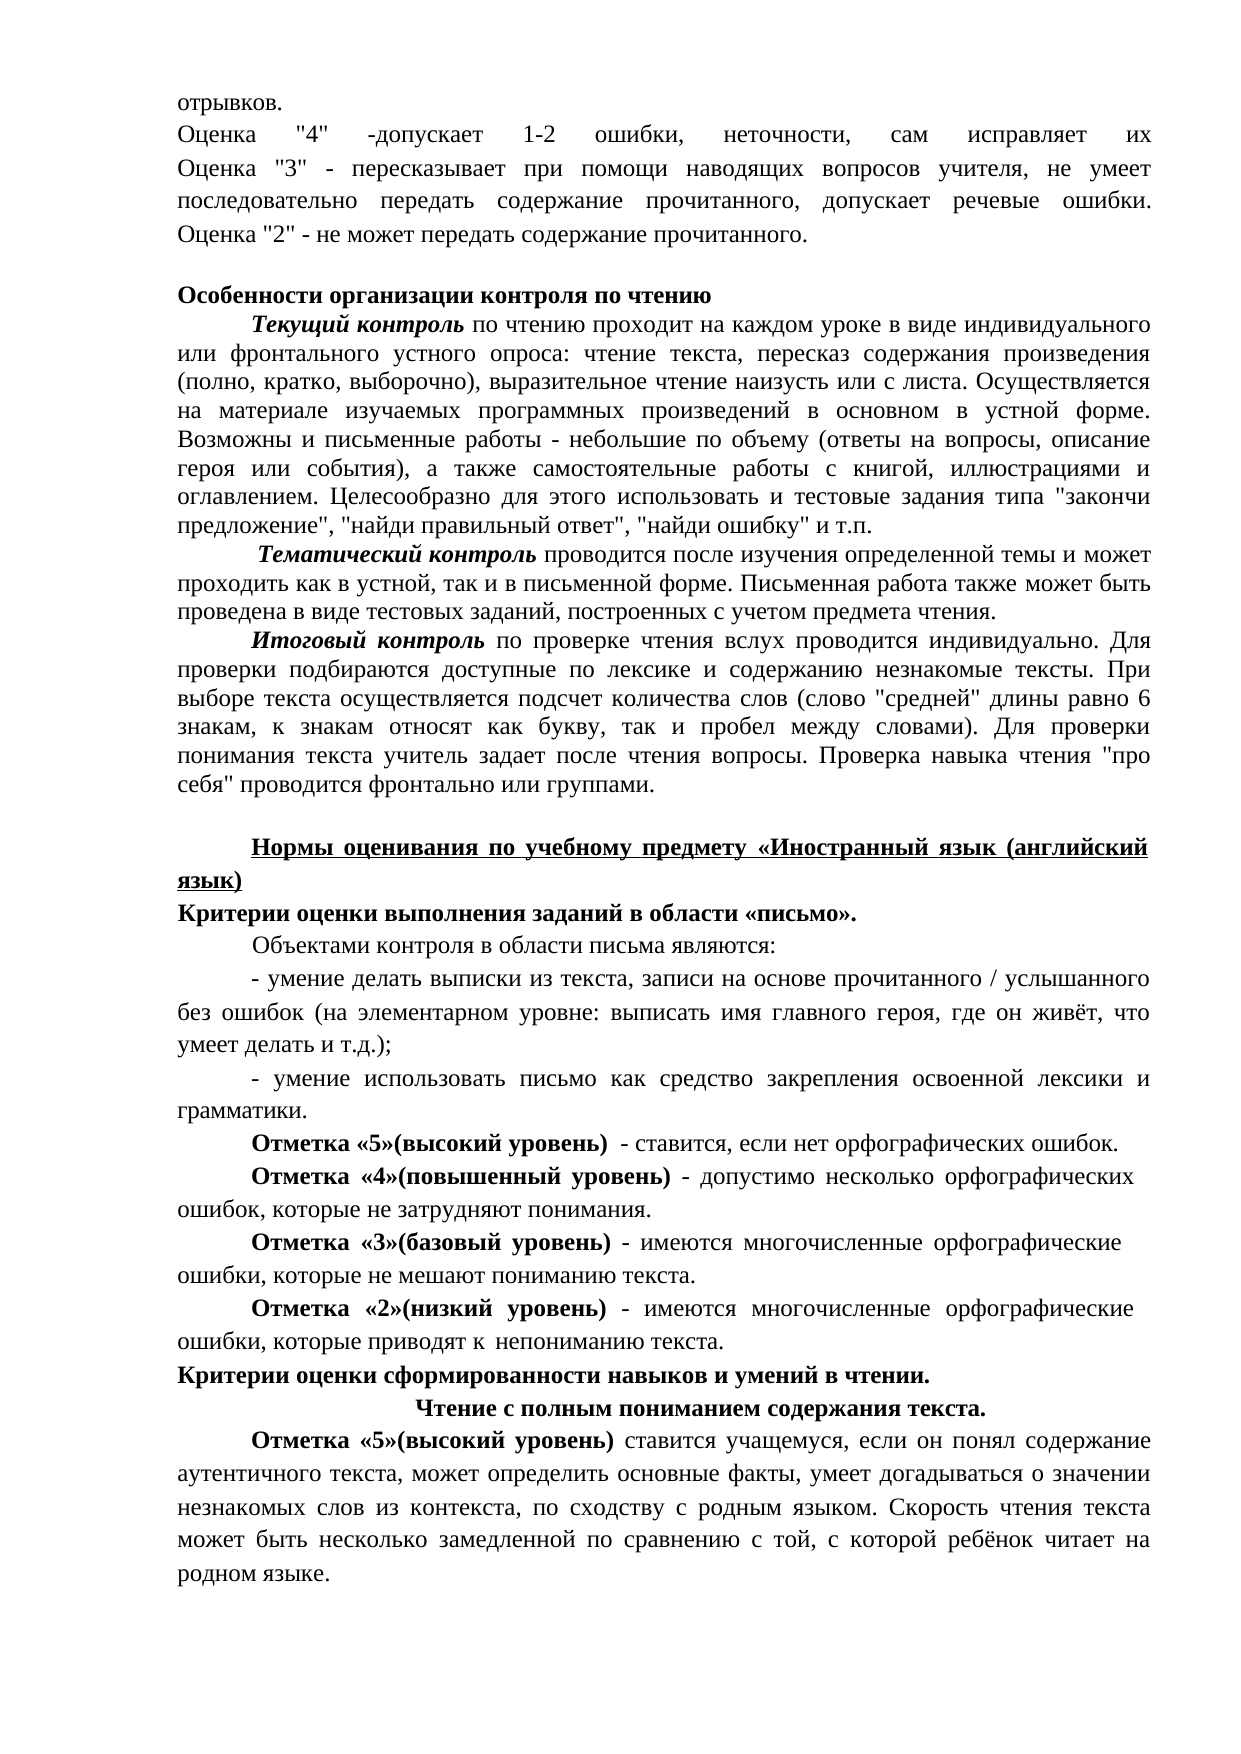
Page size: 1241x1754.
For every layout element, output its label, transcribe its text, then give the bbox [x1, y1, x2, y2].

subtitle Особенности организации контроля по чтению [177, 280, 1176, 309]
text Тематический контроль проводится после изучения определенной темы и может проходить как в устной, так и в письменной форме. Письменная работа также может быть проведена в виде тестовых заданий, построенных с учетом предмета чтения. [177, 539, 1151, 625]
list умение делать выписки из текста, записи на основе прочитанного / услышанного без ошибок (на элементарном уровне: выписать имя главного героя, где он живёт, что умеет делать и т.д.); [177, 963, 1151, 1058]
text Нормы оценивания по учебному предмету «Иностранный язык (английский [251, 832, 1176, 861]
list умение использовать письмо как средство закрепления освоенной лексики и грамматики. [177, 1063, 1151, 1124]
text Отметка «2»(низкий уровень) - имеются многочисленные орфографические ошибки, которые приводят к непониманию текста. [177, 1293, 1176, 1355]
text Оценка "4" -допускает 1-2 ошибки, неточности, сам исправляет их Оценка "3" - пересказывает при помощи наводящих вопросов учителя, не умеет последовательно передать содержание прочитанного, допускает речевые ошибки. Оценка "2" - не может передать содержание прочитанного. [177, 119, 1152, 247]
text Итоговый контроль по проверке чтения вслух проводится индивидуально. Для проверки подбираются доступные по лексике и содержанию незнакомые тексты. При выборе текста осуществляется подсчет количества слов (слово "средней" длины равно 6 знакам, к знакам относят как букву, так и пробел между словами). Для проверки понимания текста учитель задает после чтения вопросы. Проверка навыка чтения "про себя" проводится фронтально или группами. [177, 625, 1152, 798]
text Отметка «5»(высокий уровень) - ставится, если нет орфографических ошибок. [251, 1128, 1176, 1157]
subtitle Критерии оценки сформированности навыков и умений в чтении. [177, 1360, 1176, 1388]
text Отметка «3»(базовый уровень) - имеются многочисленные орфографические ошибки, которые не мешают пониманию текста. [177, 1227, 1176, 1289]
text Объектами контроля в области письма являются: [227, 931, 801, 959]
text Текущий контроль по чтению проходит на каждом уроке в виде индивидуального или фронтального устного опроса: чтение текста, пересказ содержания произведения (полно, кратко, выборочно), выразительное чтение наизусть или с листа. Осуществляется на материале изучаемых программных произведений в основном в устной форме. Возможны и письменные работы - небольшие по объему (ответы на вопросы, описание героя или события), а также самостоятельные работы с книгой, иллюстрациями и оглавлением. Целесообразно для этого использовать и тестовые задания типа "закончи предложение", "найди правильный ответ", "найди ошибку" и т.п. [177, 309, 1151, 539]
text язык) [177, 865, 1176, 893]
text Отметка «4»(повышенный уровень) - допустимо несколько орфографических ошибок, которые не затрудняют понимания. [177, 1161, 1176, 1223]
text Чтение с полным пониманием содержания текста. [415, 1393, 1176, 1422]
text Отметка «5»(высокий уровень) ставится учащемуся, если он понял содержание аутентичного текста, может определить основные факты, умеет догадываться о значении незнакомых слов из контекста, по сходству с родным языком. Скорость чтения текста может быть несколько замедленной по сравнению с той, с которой ребёнок читает на родном языке. [177, 1426, 1152, 1586]
text Критерии оценки выполнения заданий в области «письмо». [144, 898, 890, 926]
text отрывков. [177, 87, 1176, 115]
